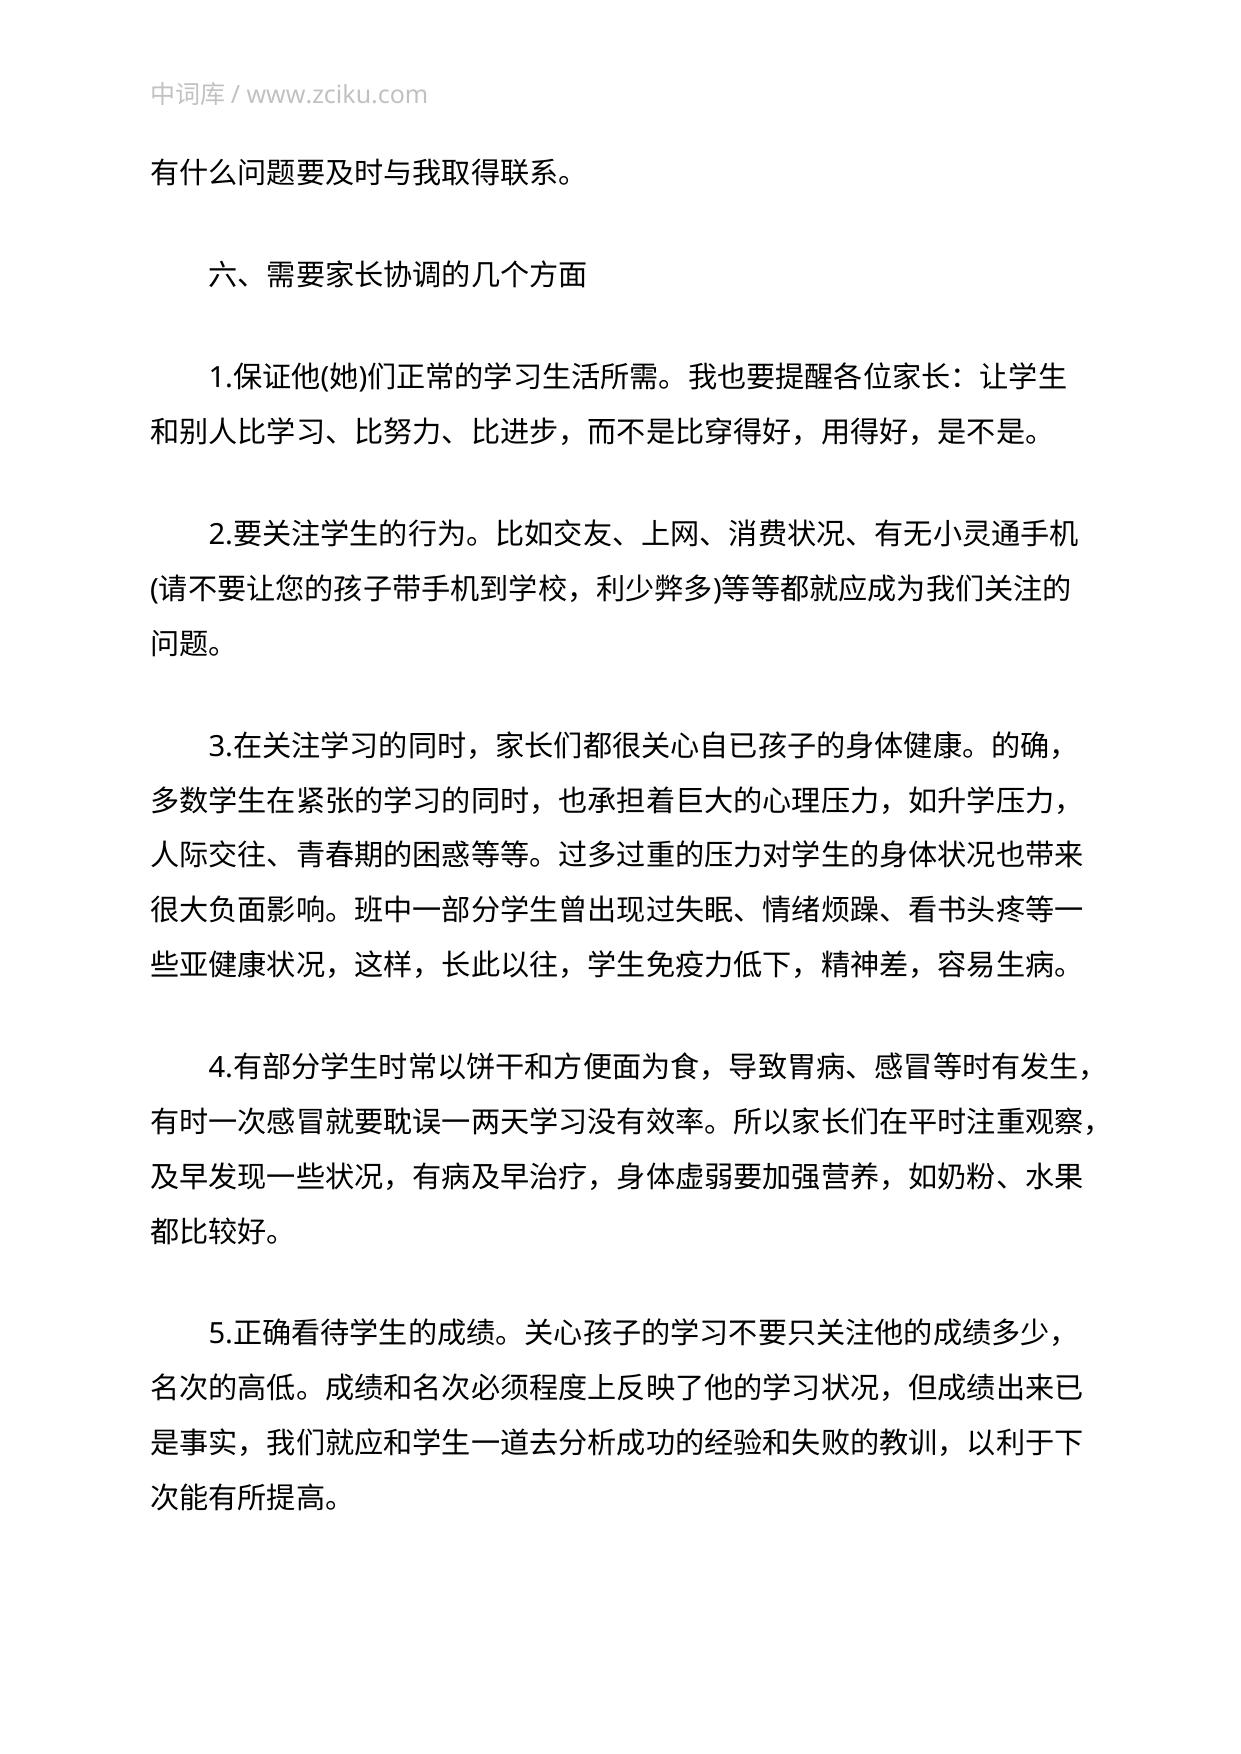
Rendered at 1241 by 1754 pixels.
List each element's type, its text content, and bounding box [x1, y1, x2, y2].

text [150, 150, 1090, 192]
text 1.保证他(她)们正常的学习生活所需。我也要提醒各位家长：让学生和别人比学习、比努力、比进步，而不是比穿得好，用得好，是不是。 [150, 353, 1090, 451]
text 六、需要家长协调的几个方面 [150, 252, 1090, 294]
text 5.正确看待学生的成绩。关心孩子的学习不要只关注他的成绩多少，名次的高低。成绩和名次必须程度上反映了他的学习状况，但成绩出来已是事实，我们就应和学生一道去分析成功的经验和失败的教训，以利于下次能有所提高。 [150, 1310, 1090, 1517]
text 3.在关注学习的同时，家长们都很关心自已孩子的身体健康。的确，多数学生在紧张的学习的同时，也承担着巨大的心理压力，如升学压力，人际交往、青春期的困惑等等。过多过重的压力对学生的身体状况也带来很大负面影响。班中一部分学生曾出现过失眠、情绪烦躁、看书头疼等一些亚健康状况，这样，长此以往，学生免疫力低下，精神差，容易生病。 [150, 722, 1090, 984]
text 4.有部分学生时常以饼干和方便面为食，导致胃病、感冒等时有发生，有时一次感冒就要耽误一两天学习没有效率。所以家长们在平时注重观察，及早发现一些状况，有病及早治疗，身体虚弱要加强营养，如奶粉、水果都比较好。 [150, 1043, 1090, 1251]
text 2.要关注学生的行为。比如交友、上网、消费状况、有无小灵通手机(请不要让您的孩子带手机到学校，利少弊多)等等都就应成为我们关注的问题。 [150, 510, 1090, 663]
